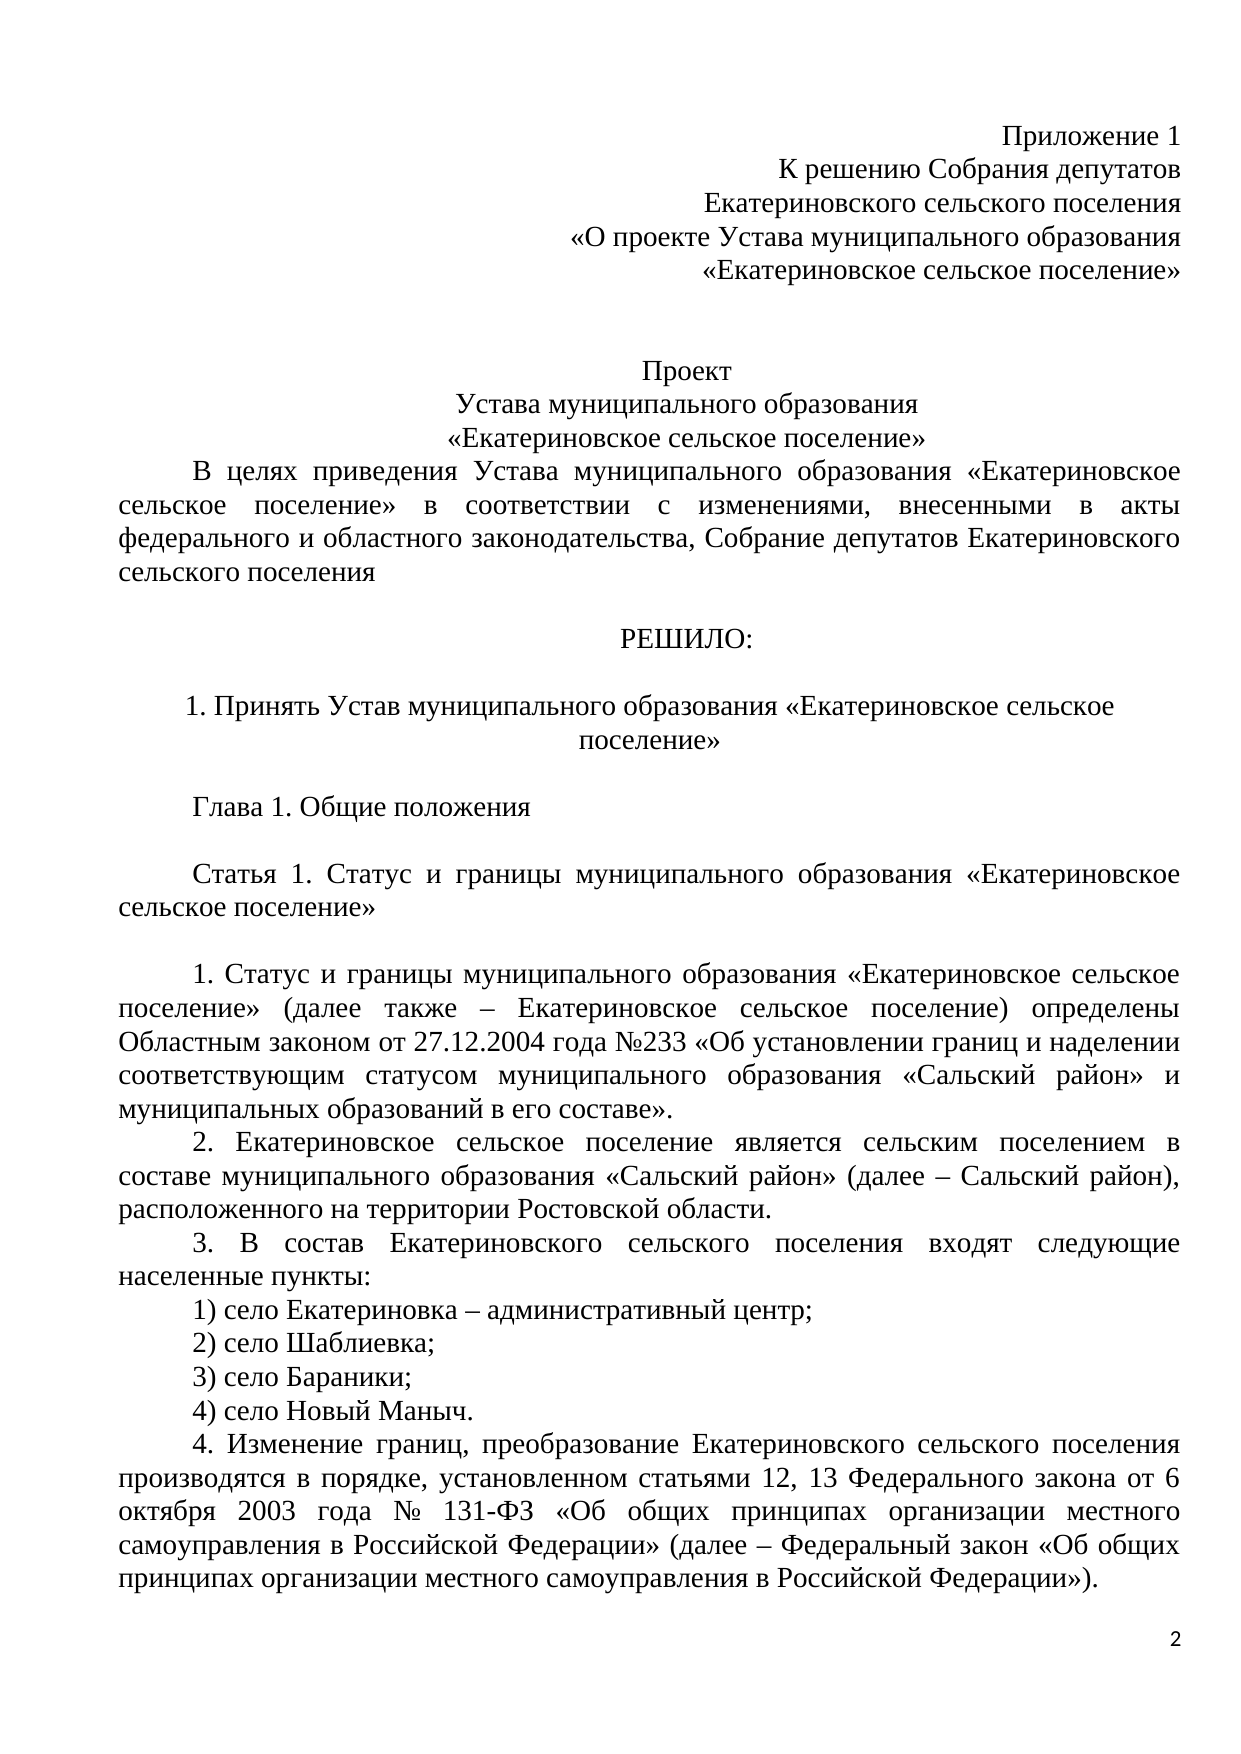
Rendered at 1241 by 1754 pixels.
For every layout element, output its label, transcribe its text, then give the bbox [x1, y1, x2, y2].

text 1. Статус и границы муниципального образования «Екатериновское сельское поселение» (далее также – Екатериновское сельское поселение) определены Областным законом от 27.12.2004 года №233 «Об установлении границ и наделении соответствующим статусом муниципального образования «Сальский район» и муниципальных образований в его составе». [118, 957, 1181, 1124]
text 3) село Бараники; [118, 1359, 1181, 1393]
text «Екатериновское сельское поселение» [118, 420, 1181, 453]
text 4) село Новый Маныч. [118, 1393, 1181, 1426]
text Проект [118, 353, 1181, 386]
text 1. Принять Устав муниципального образования «Екатериновское сельское поселение» [118, 688, 1181, 755]
text 2. Екатериновское сельское поселение является сельским поселением в составе муниципального образования «Сальский район» (далее – Сальский район), расположенного на территории Ростовской области. [118, 1124, 1181, 1225]
text 2) село Шаблиевка; [118, 1326, 1181, 1359]
text Статья 1. Статус и границы муниципального образования «Екатериновское сельское поселение» [118, 856, 1181, 923]
text Глава 1. Общие положения [118, 789, 1181, 822]
text Екатериновского сельского поселения [118, 185, 1181, 219]
text К решению Собрания депутатов [118, 152, 1181, 185]
text Приложение 1 [118, 118, 1181, 152]
text 3. В состав Екатериновского сельского поселения входят следующие населенные пункты: [118, 1225, 1181, 1292]
text 1) село Екатериновка – административный центр; [118, 1292, 1181, 1326]
text «О проекте Устава муниципального образования [118, 219, 1181, 252]
text РЕШИЛО: [118, 621, 1181, 655]
text Устава муниципального образования [118, 386, 1181, 420]
text «Екатериновское сельское поселение» [118, 252, 1181, 286]
text В целях приведения Устава муниципального образования «Екатериновское сельское поселение» в соответствии с изменениями, внесенными в акты федерального и областного законодательства, Собрание депутатов Екатериновского сельского поселения [118, 453, 1181, 588]
text 4. Изменение границ, преобразование Екатериновского сельского поселения производятся в порядке, установленном статьями 12, 13 Федерального закона от 6 октября 2003 года № 131-ФЗ «Об общих принципах организации местного самоуправления в Российской Федерации» (далее – Федеральный закон «Об общих принципах организации местного самоуправления в Российской Федерации»). [118, 1426, 1181, 1594]
